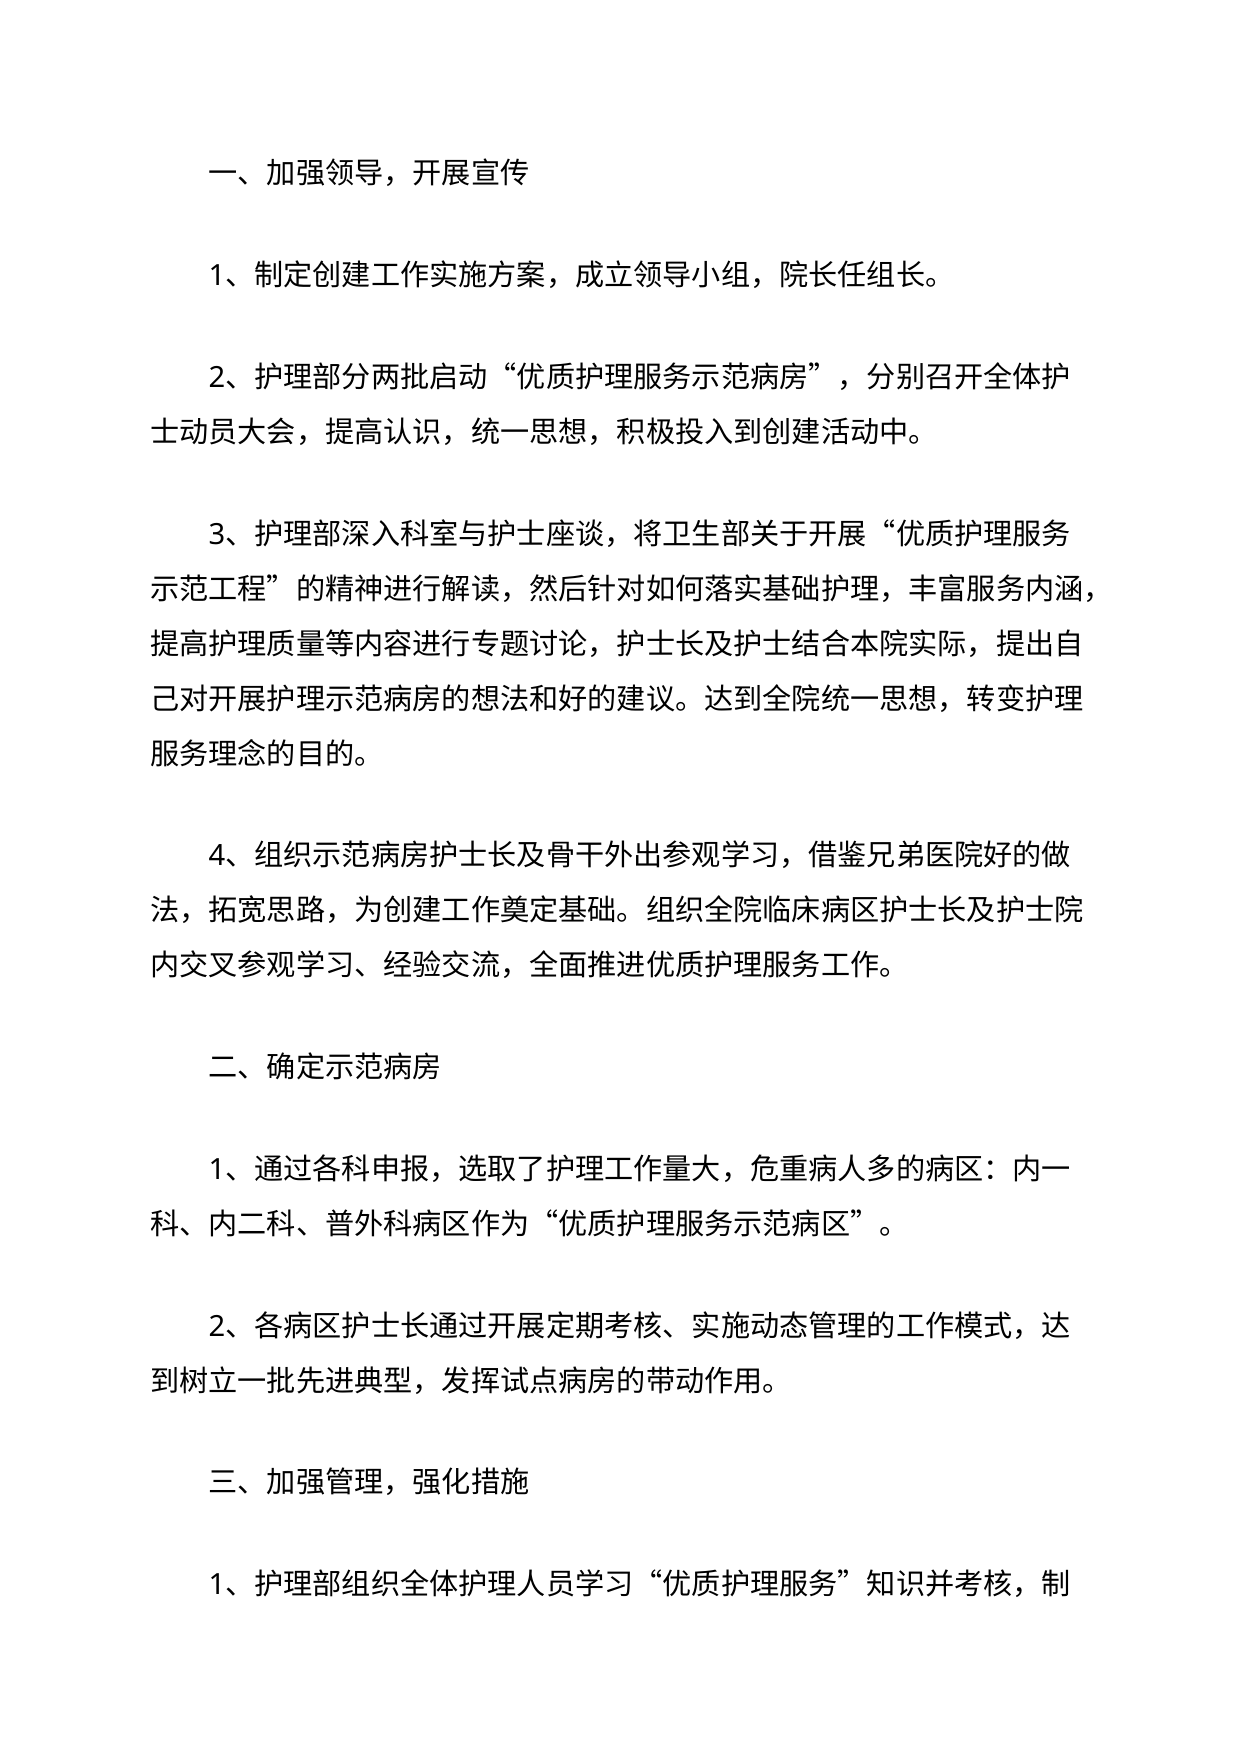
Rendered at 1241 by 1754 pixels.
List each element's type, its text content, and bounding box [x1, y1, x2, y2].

text 1、通过各科申报，选取了护理工作量大，危重病人多的病区：内一科、内二科、普外科病区作为“优质护理服务示范病区”。 [150, 1145, 1090, 1243]
text 三、加强管理，强化措施 [150, 1459, 1090, 1501]
text 一、加强领导，开展宣传 [150, 150, 1090, 192]
text 4、组织示范病房护士长及骨干外出参观学习，借鉴兄弟医院好的做法，拓宽思路，为创建工作奠定基础。组织全院临床病区护士长及护士院内交叉参观学习、经验交流，全面推进优质护理服务工作。 [150, 832, 1090, 984]
text 二、确定示范病房 [150, 1044, 1090, 1086]
text 2、各病区护士长通过开展定期考核、实施动态管理的工作模式，达到树立一批先进典型，发挥试点病房的带动作用。 [150, 1302, 1090, 1399]
text 1、制定创建工作实施方案，成立领导小组，院长任组长。 [150, 252, 1090, 294]
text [150, 1561, 1090, 1603]
text 2、护理部分两批启动“优质护理服务示范病房”，分别召开全体护士动员大会，提高认识，统一思想，积极投入到创建活动中。 [150, 354, 1090, 451]
text 3、护理部深入科室与护士座谈，将卫生部关于开展“优质护理服务示范工程”的精神进行解读，然后针对如何落实基础护理，丰富服务内涵，提高护理质量等内容进行专题讨论，护士长及护士结合本院实际，提出自己对开展护理示范病房的想法和好的建议。达到全院统一思想，转变护理服务理念的目的。 [150, 511, 1090, 772]
